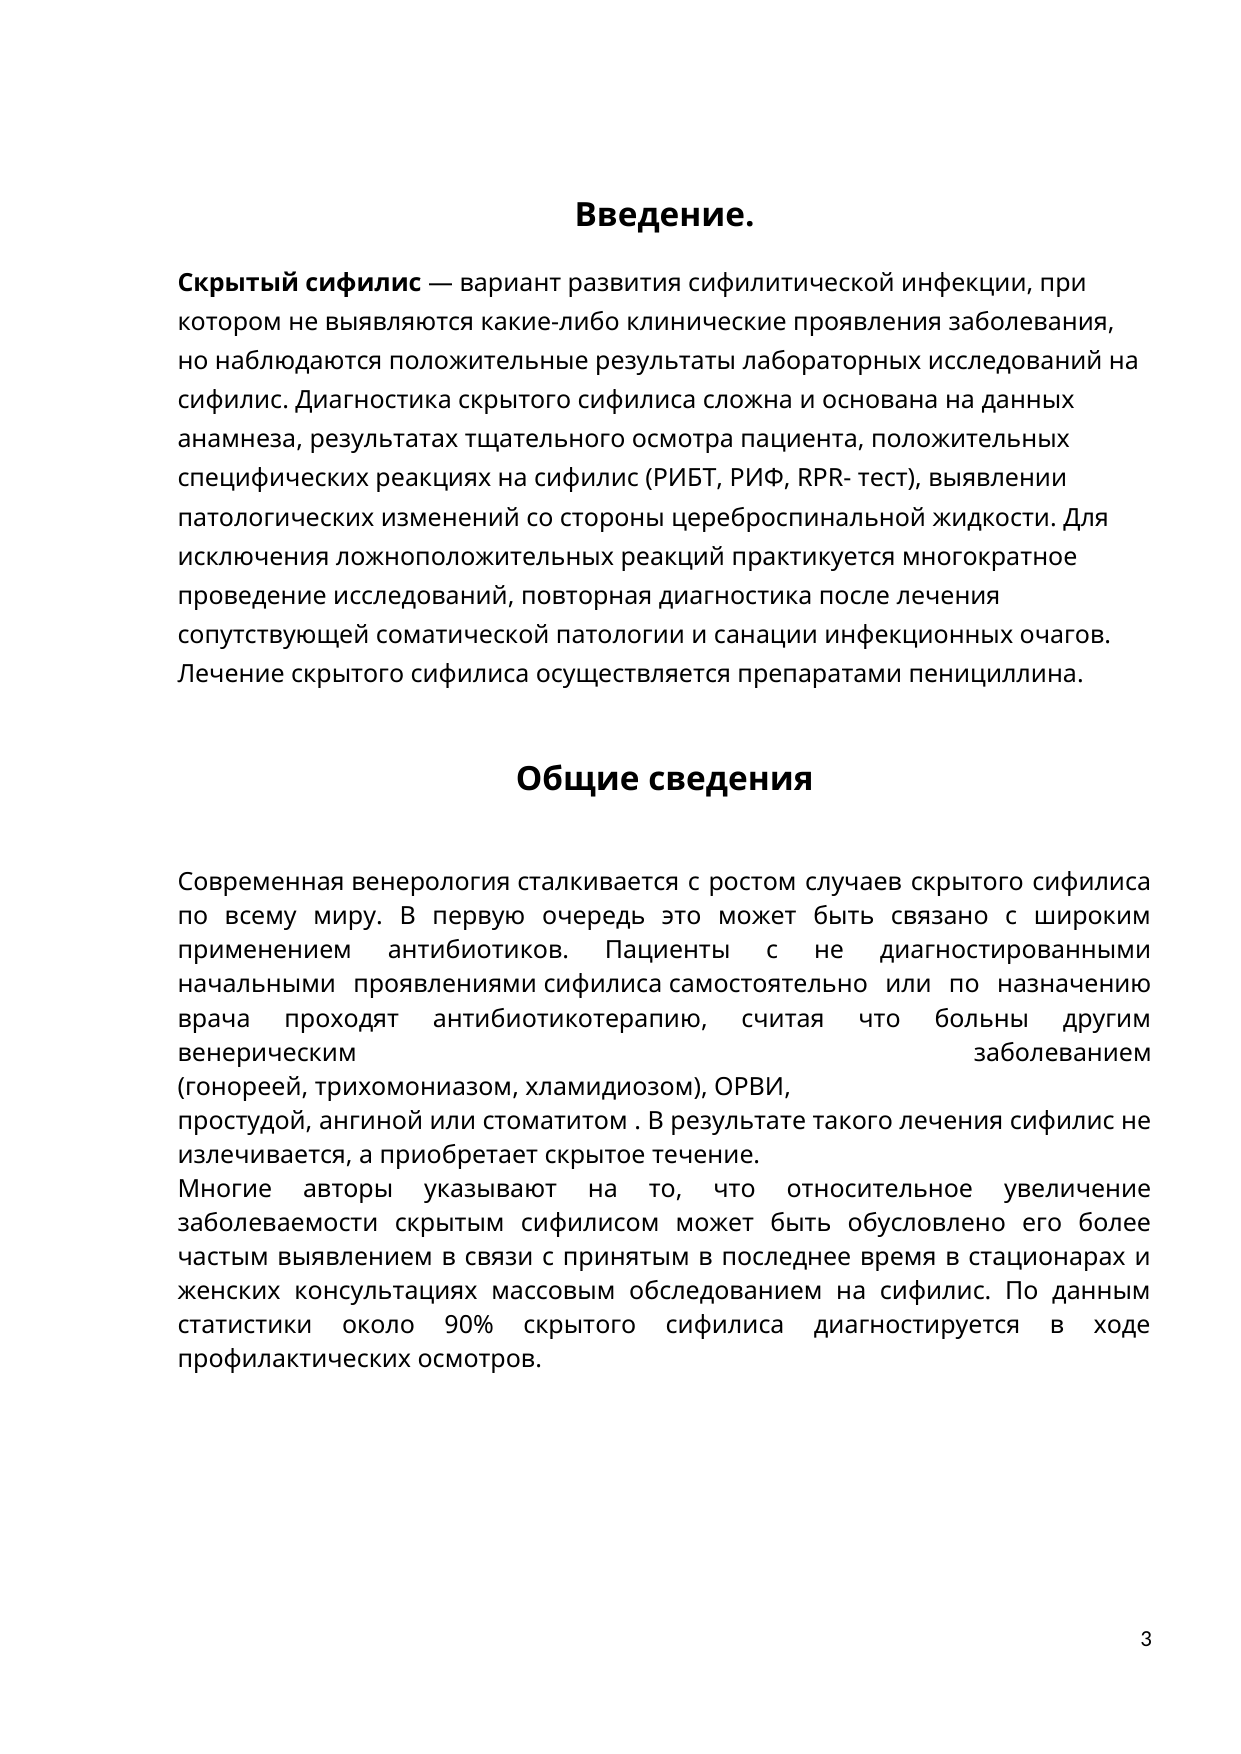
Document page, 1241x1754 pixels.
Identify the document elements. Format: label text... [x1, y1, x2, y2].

text Современная венерология сталкивается с ростом случаев скрытого сифилиса по всему миру. В первую очередь это может быть связано с широким применением антибиотиков. Пациенты с не диагностированными начальными проявлениями сифилиса самостоятельно или по назначению врача проходят антибиотикотерапию, считая что больны другим венерическим заболеванием (гонореей, трихомониазом, хламидиозом), ОРВИ, простудой, ангиной или стоматитом . В результате такого лечения сифилис не излечивается, а приобретает скрытое течение. [177, 864, 1152, 1171]
text Введение. [177, 191, 1152, 237]
subtitle Общие сведения [177, 755, 1152, 800]
text Скрытый сифилис — вариант развития сифилитической инфекции, при котором не выявляются какие-либо клинические проявления заболевания, но наблюдаются положительные результаты лабораторных исследований на сифилис. Диагностика скрытого сифилиса сложна и основана на данных анамнеза, результатах тщательного осмотра пациента, положительных специфических реакциях на сифилис (РИБТ, РИФ, RPR- тест), выявлении патологических изменений со стороны цереброспинальной жидкости. Для исключения ложноположительных реакций практикуется многократное проведение исследований, повторная диагностика после лечения сопутствующей соматической патологии и санации инфекционных очагов. Лечение скрытого сифилиса осуществляется препаратами пенициллина. [177, 264, 1152, 690]
text Многие авторы указывают на то, что относительное увеличение заболеваемости скрытым сифилисом может быть обусловлено его более частым выявлением в связи с принятым в последнее время в стационарах и женских консультациях массовым обследованием на сифилис. По данным статистики около 90% скрытого сифилиса диагностируется в ходе профилактических осмотров. [177, 1171, 1152, 1375]
